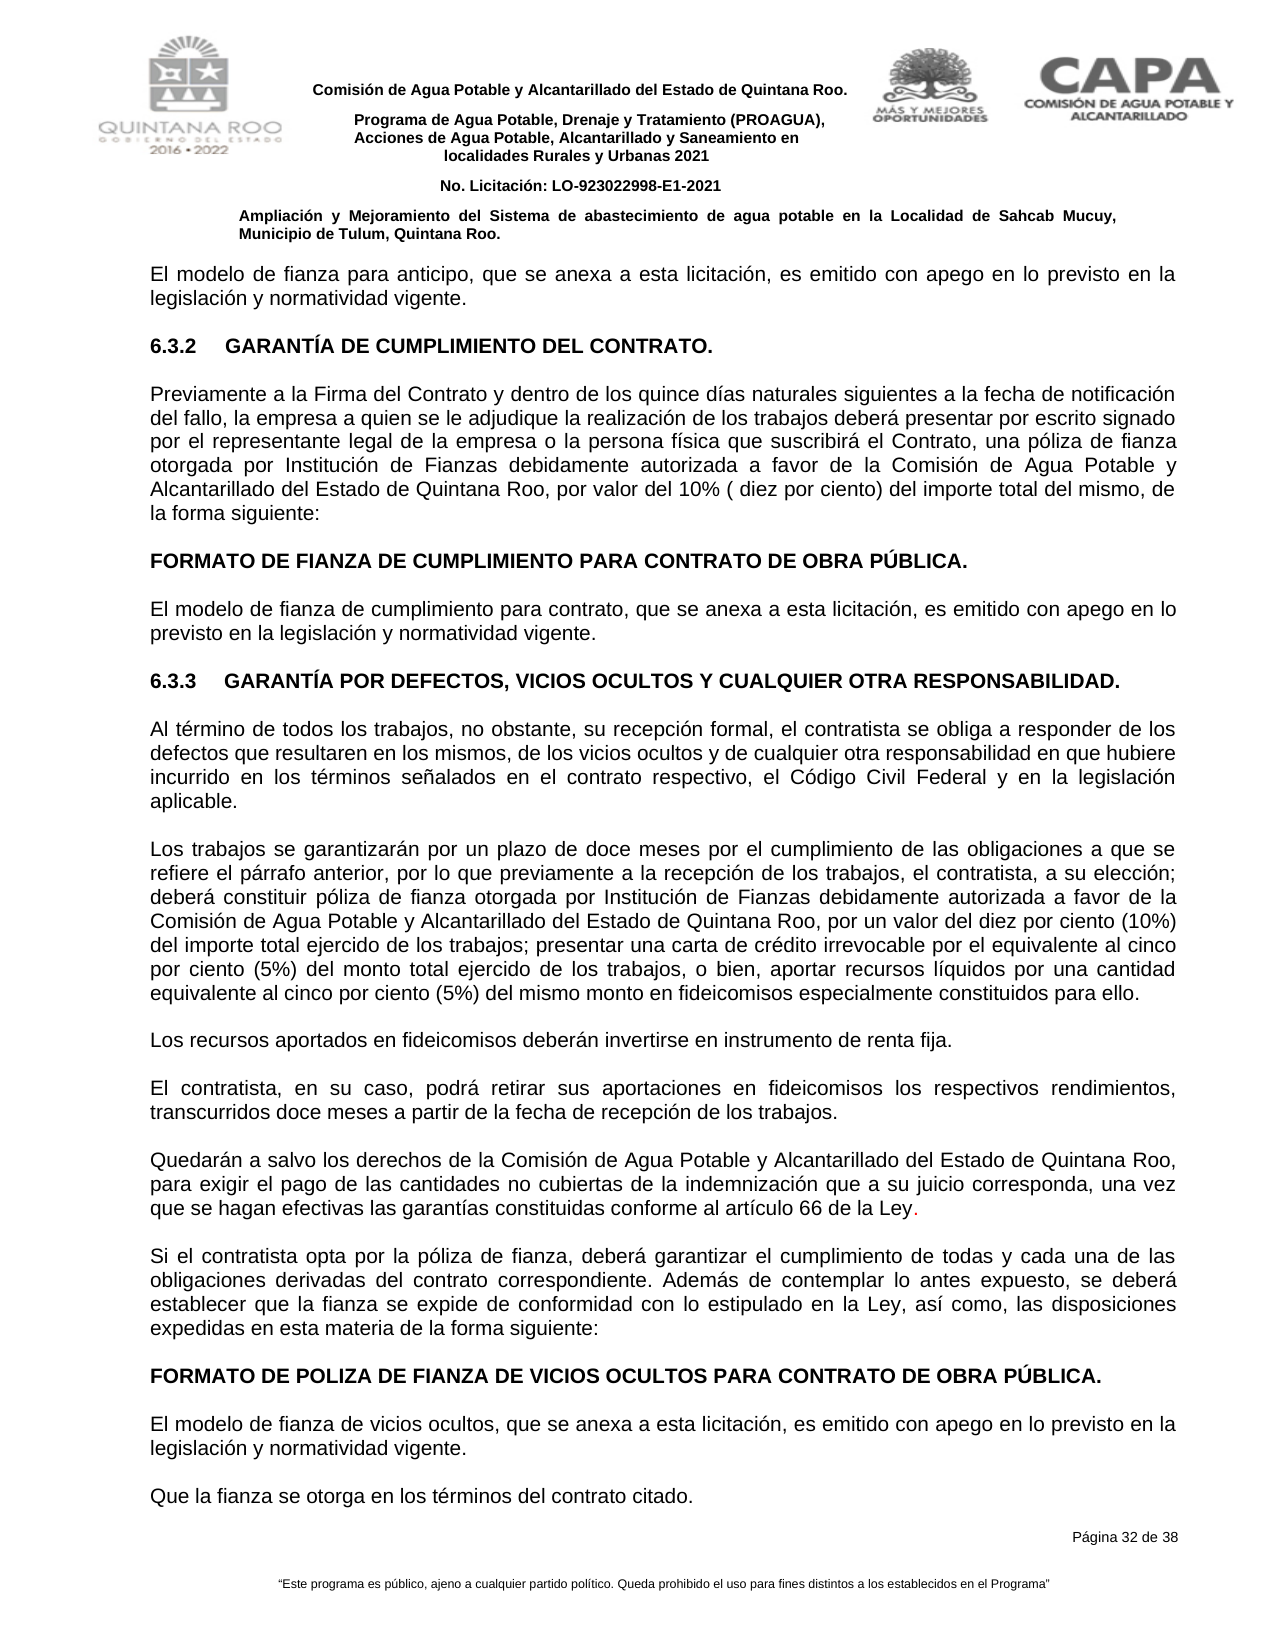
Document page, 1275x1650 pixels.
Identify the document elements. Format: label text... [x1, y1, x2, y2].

text Previamente a la Firma del Contrato y dentro de los quince días naturales siguientes a la fecha de notificación del fallo, la empresa a quien se le adjudique la realización de los trabajos deberá presentar por escrito signado por el representante legal de la empresa o la persona física que suscribirá el Contrato, una póliza de fianza otorgada por Institución de Fianzas debidamente autorizada a favor de la Comisión de Agua Potable y Alcantarillado del Estado de Quintana Roo, por valor del 10% ( diez por ciento) del importe total del mismo, de la forma siguiente: [150, 381, 1178, 525]
picture [92, 4, 1238, 175]
text Quedarán a salvo los derechos de la Comisión de Agua Potable y Alcantarillado del Estado de Quintana Roo, para exigir el pago de las cantidades no cubiertas de la indemnización que a su juicio corresponda, una vez que se hagan efectivas las garantías constituidas conforme al artículo 66 de la Ley. [150, 1148, 1178, 1220]
text Si el contratista opta por la póliza de fianza, deberá garantizar el cumplimiento de todas y cada una de las obligaciones derivadas del contrato correspondiente. Además de contemplar lo antes expuesto, se deberá establecer que la fianza se expide de conformidad con lo estipulado en la Ley, así como, las disposiciones expedidas en esta materia de la forma siguiente: [150, 1244, 1178, 1340]
text Los trabajos se garantizarán por un plazo de doce meses por el cumplimiento de las obligaciones a que se refiere el párrafo anterior, por lo que previamente a la recepción de los trabajos, el contratista, a su elección; deberá constituir póliza de fianza otorgada por Institución de Fianzas debidamente autorizada a favor de la Comisión de Agua Potable y Alcantarillado del Estado de Quintana Roo, por un valor del diez por ciento (10%) del importe total ejercido de los trabajos; presentar una carta de crédito irrevocable por el equivalente al cinco por ciento (5%) del monto total ejercido de los trabajos, o bien, aportar recursos líquidos por una cantidad equivalente al cinco por ciento (5%) del mismo monto en fideicomisos especialmente constituidos para ello. [150, 837, 1178, 1004]
text Al término de todos los trabajos, no obstante, su recepción formal, el contratista se obliga a responder de los defectos que resultaren en los mismos, de los vicios ocultos y de cualquier otra responsabilidad en que hubiere incurrido en los términos señalados en el contrato respectivo, el Código Civil Federal y en la legislación aplicable. [150, 717, 1178, 813]
text El modelo de fianza de vicios ocultos, que se anexa a esta licitación, es emitido con apego en lo previsto en la legislación y normatividad vigente. [150, 1412, 1178, 1459]
text El modelo de fianza para anticipo, que se anexa a esta licitación, es emitido con apego en lo previsto en la legislación y normatividad vigente. [150, 262, 1178, 309]
text Los recursos aportados en fideicomisos deberán invertirse en instrumento de renta fija. [150, 1028, 1178, 1052]
text FORMATO DE POLIZA DE FIANZA DE VICIOS OCULTOS PARA CONTRATO DE OBRA PÚBLICA. [150, 1364, 1178, 1388]
text El modelo de fianza de cumplimiento para contrato, que se anexa a esta licitación, es emitido con apego en lo previsto en la legislación y normatividad vigente. [150, 597, 1178, 645]
text El contratista, en su caso, podrá retirar sus aportaciones en fideicomisos los respectivos rendimientos, transcurridos doce meses a partir de la fecha de recepción de los trabajos. [150, 1076, 1178, 1124]
text Que la fianza se otorga en los términos del contrato citado. [150, 1483, 1178, 1507]
text 6.3.3 GARANTÍA POR DEFECTOS, VICIOS OCULTOS Y CUALQUIER OTRA RESPONSABILIDAD. [150, 669, 1178, 693]
text 6.3.2 GARANTÍA DE CUMPLIMIENTO DEL CONTRATO. [150, 333, 1178, 357]
text FORMATO DE FIANZA DE CUMPLIMIENTO PARA CONTRATO DE OBRA PÚBLICA. [150, 549, 1178, 573]
